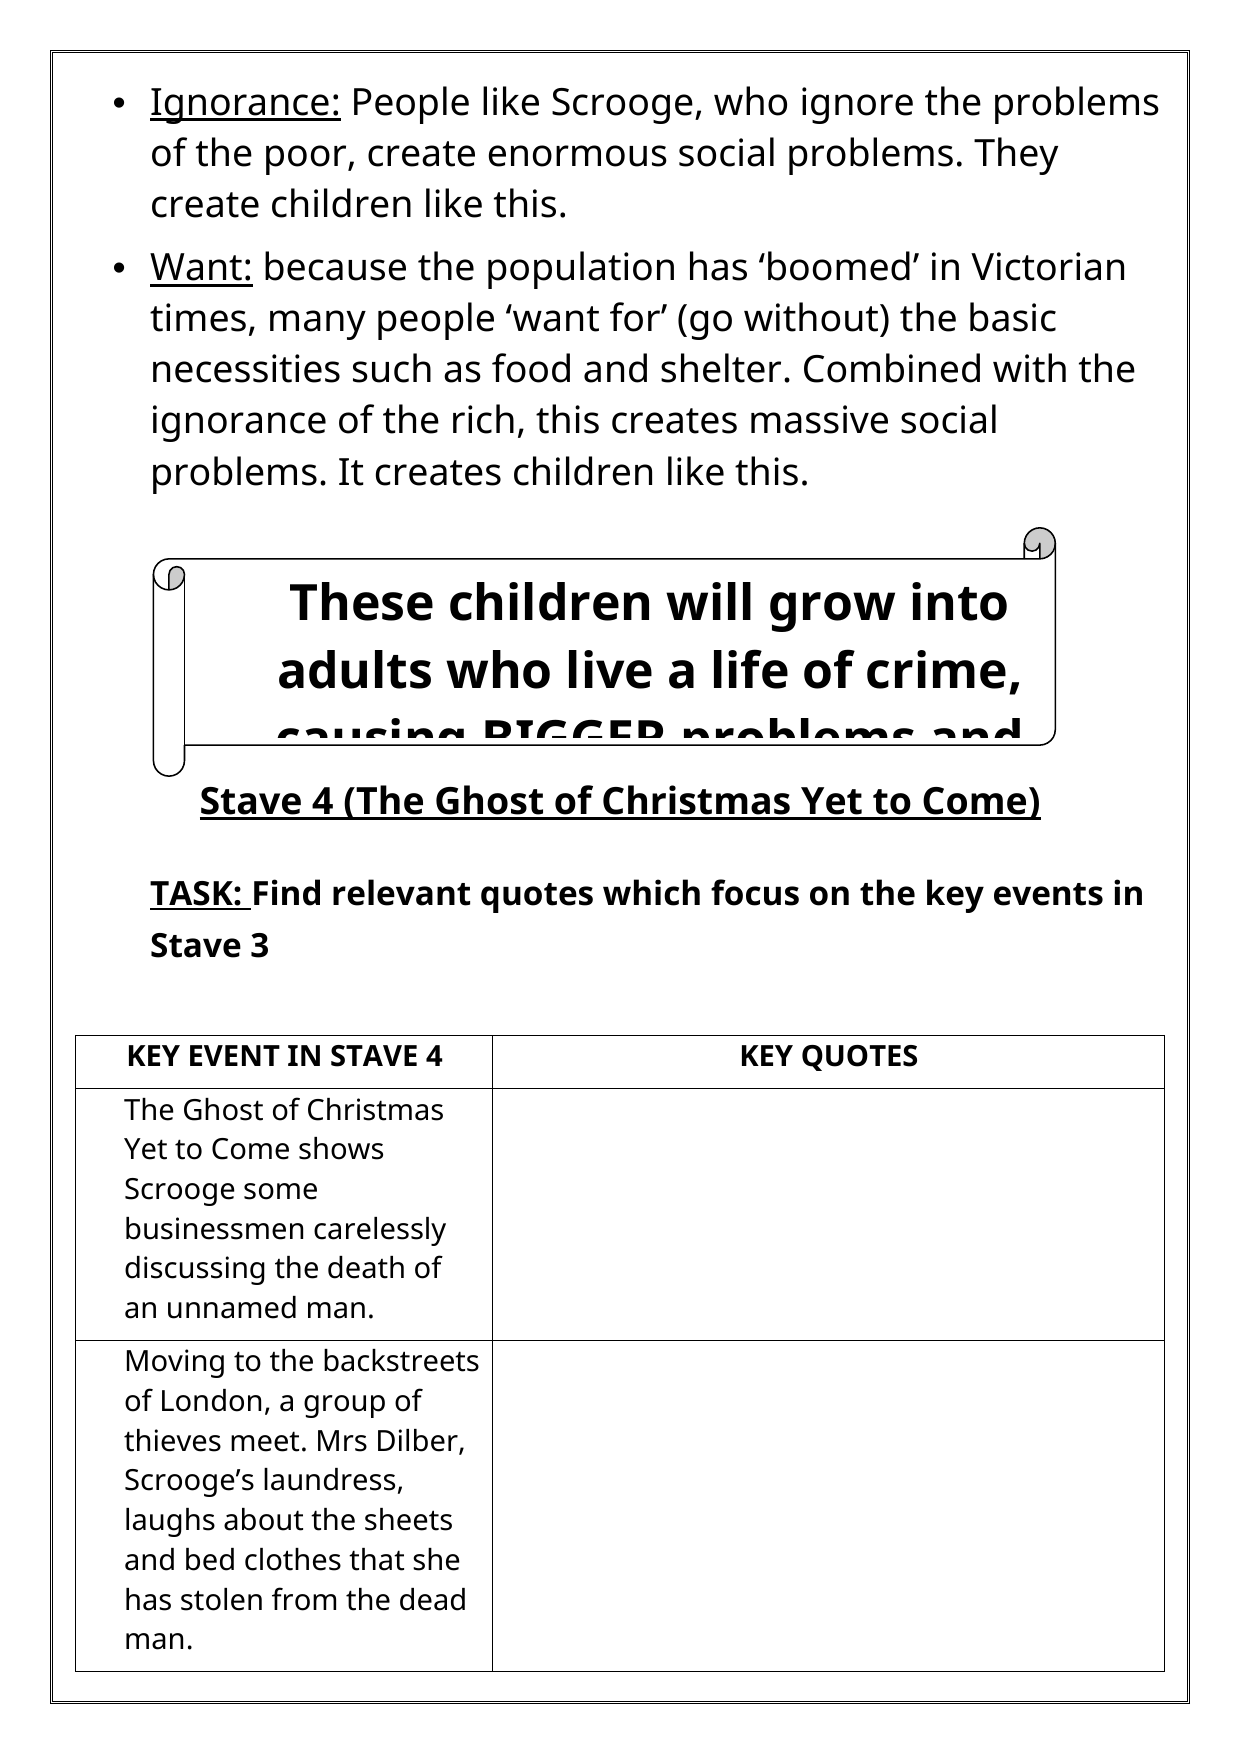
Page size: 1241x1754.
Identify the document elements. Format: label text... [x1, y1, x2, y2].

list TASK: Find relevant quotes which focus on the key events in Stave 3 [150, 870, 1165, 967]
table_cell Moving to the backstreets of London, a group of thieves meet. Mrs Dilber, Scrooge’s laundress, laughs about the sheets and bed clothes that she has stolen from the dead man. [76, 1341, 492, 1671]
table_cell [493, 1341, 1164, 1671]
list Ignorance: People like Scrooge, who ignore the problems of the poor, create enormous social problems. They create children like this. [112, 75, 1165, 228]
list Want: because the population has ‘boomed’ in Victorian times, many people ‘want for’ (go without) the basic necessities such as food and shelter. Combined with the ignorance of the rich, this creates massive social problems. It creates children like this. [112, 241, 1165, 496]
table_cell [493, 1089, 1164, 1339]
table_header KEY QUOTES [493, 1036, 1164, 1088]
table_cell The Ghost of Christmas Yet to Come shows Scrooge some businessmen carelessly discussing the death of an unnamed man. [76, 1089, 492, 1339]
table_header KEY EVENT IN STAVE 4 [76, 1036, 492, 1088]
text Stave 4 (The Ghost of Christmas Yet to Come) [75, 774, 1165, 825]
